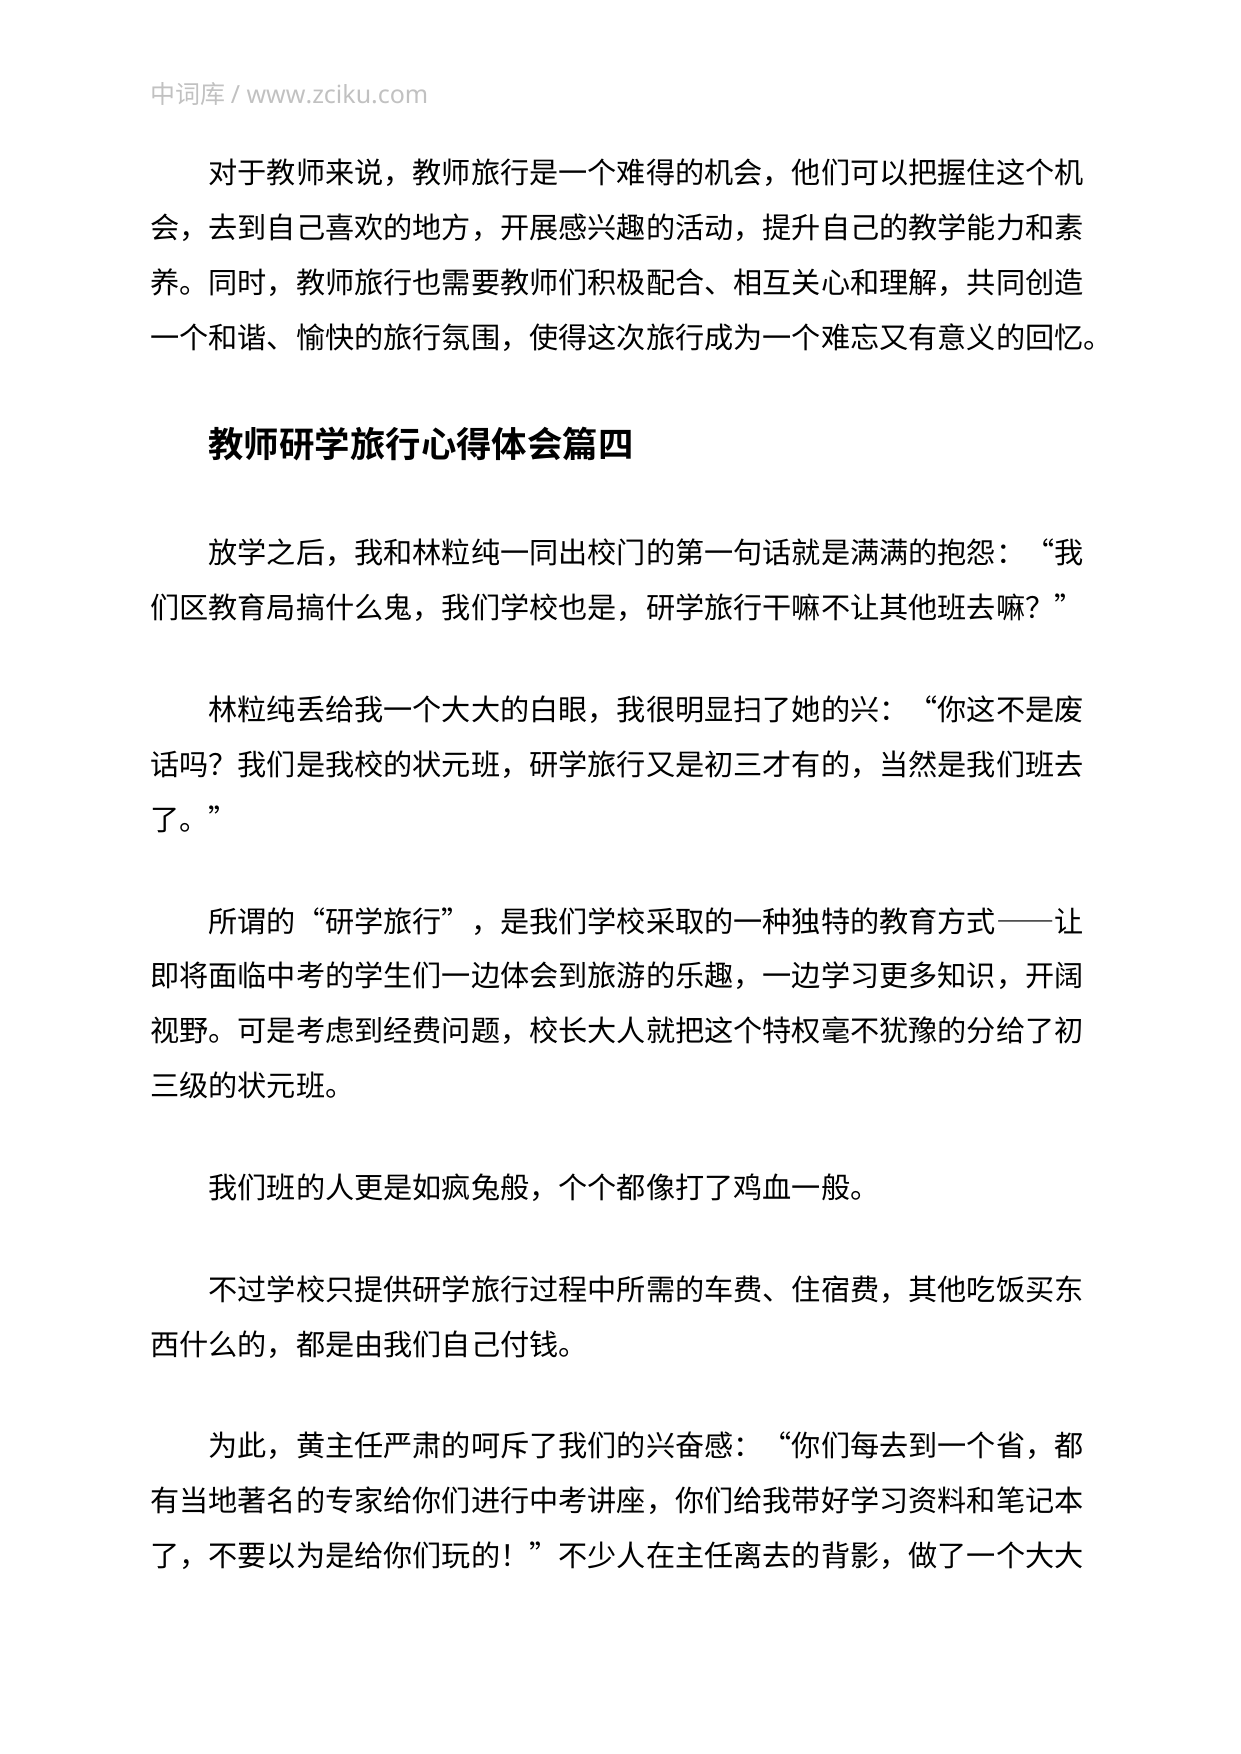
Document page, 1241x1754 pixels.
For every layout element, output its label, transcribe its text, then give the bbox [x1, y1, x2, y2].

text 所谓的“研学旅行”，是我们学校采取的一种独特的教育方式——让即将面临中考的学生们一边体会到旅游的乐趣，一边学习更多知识，开阔视野。可是考虑到经费问题，校长大人就把这个特权毫不犹豫的分给了初三级的状元班。 [150, 898, 1090, 1105]
text 我们班的人更是如疯兔般，个个都像打了鸡血一般。 [150, 1164, 1090, 1207]
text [150, 1423, 1090, 1575]
text 教师研学旅行心得体会篇四 [150, 416, 1090, 468]
text 林粒纯丢给我一个大大的白眼，我很明显扫了她的兴：“你这不是废话吗？我们是我校的状元班，研学旅行又是初三才有的，当然是我们班去了。” [150, 687, 1090, 839]
text 对于教师来说，教师旅行是一个难得的机会，他们可以把握住这个机会，去到自己喜欢的地方，开展感兴趣的活动，提升自己的教学能力和素养。同时，教师旅行也需要教师们积极配合、相互关心和理解，共同创造一个和谐、愉快的旅行氛围，使得这次旅行成为一个难忘又有意义的回忆。 [150, 150, 1090, 357]
text 放学之后，我和林粒纯一同出校门的第一句话就是满满的抱怨：“我们区教育局搞什么鬼，我们学校也是，研学旅行干嘛不让其他班去嘛？” [150, 530, 1090, 627]
text 不过学校只提供研学旅行过程中所需的车费、住宿费，其他吃饭买东西什么的，都是由我们自己付钱。 [150, 1266, 1090, 1363]
